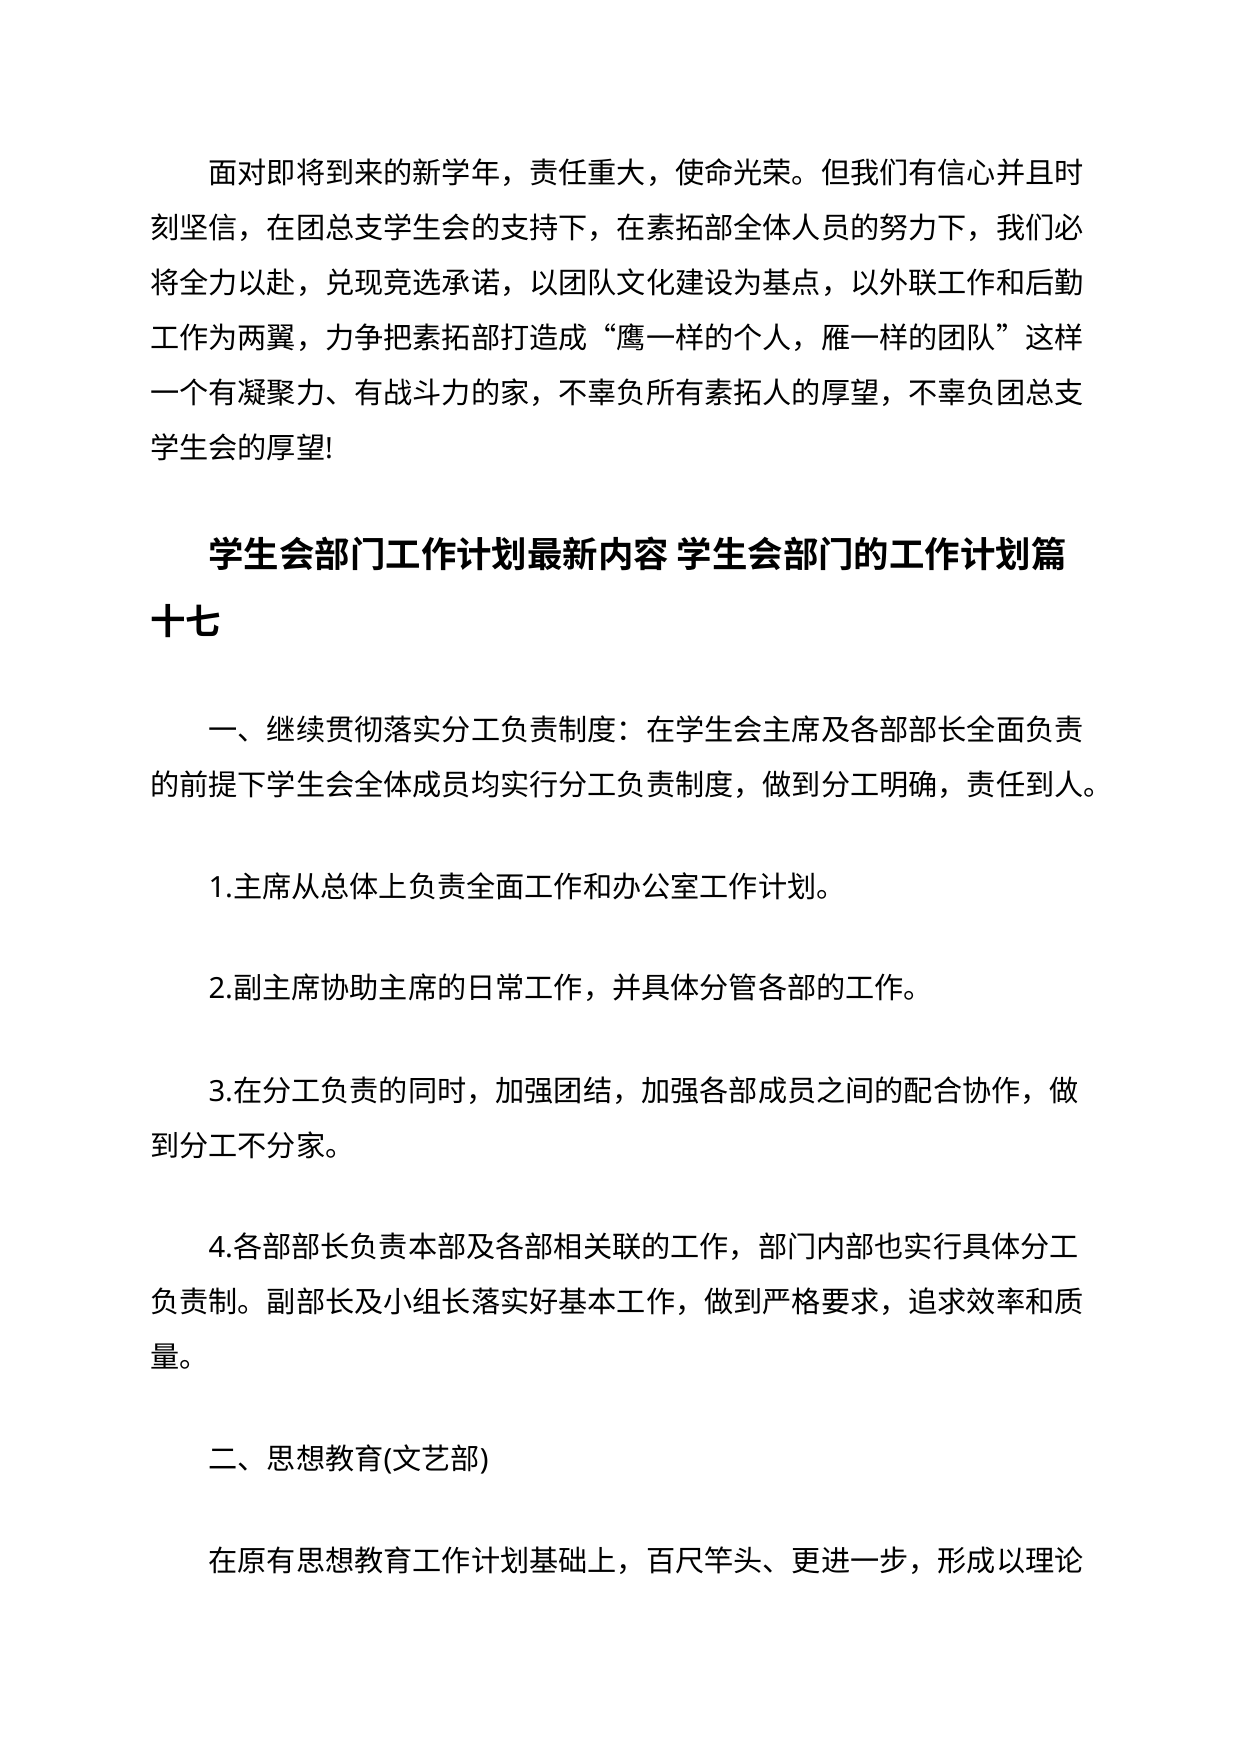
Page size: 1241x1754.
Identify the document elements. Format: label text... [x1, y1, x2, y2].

text 面对即将到来的新学年，责任重大，使命光荣。但我们有信心并且时刻坚信，在团总支学生会的支持下，在素拓部全体人员的努力下，我们必将全力以赴，兑现竞选承诺，以团队文化建设为基点，以外联工作和后勤工作为两翼，力争把素拓部打造成“鹰一样的个人，雁一样的团队”这样一个有凝聚力、有战斗力的家，不辜负所有素拓人的厚望，不辜负团总支学生会的厚望! [150, 150, 1090, 467]
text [150, 1537, 1090, 1580]
text 4.各部部长负责本部及各部相关联的工作，部门内部也实行具体分工负责制。副部长及小组长落实好基本工作，做到严格要求，追求效率和质量。 [150, 1224, 1090, 1376]
text 学生会部门工作计划最新内容 学生会部门的工作计划篇十七 [150, 526, 1090, 644]
text 一、继续贯彻落实分工负责制度：在学生会主席及各部部长全面负责的前提下学生会全体成员均实行分工负责制度，做到分工明确，责任到人。 [150, 706, 1090, 804]
text 二、思想教育(文艺部) [150, 1436, 1090, 1478]
text 3.在分工负责的同时，加强团结，加强各部成员之间的配合协作，做到分工不分家。 [150, 1067, 1090, 1164]
text 1.主席从总体上负责全面工作和办公室工作计划。 [150, 863, 1090, 906]
text 2.副主席协助主席的日常工作，并具体分管各部的工作。 [150, 965, 1090, 1007]
